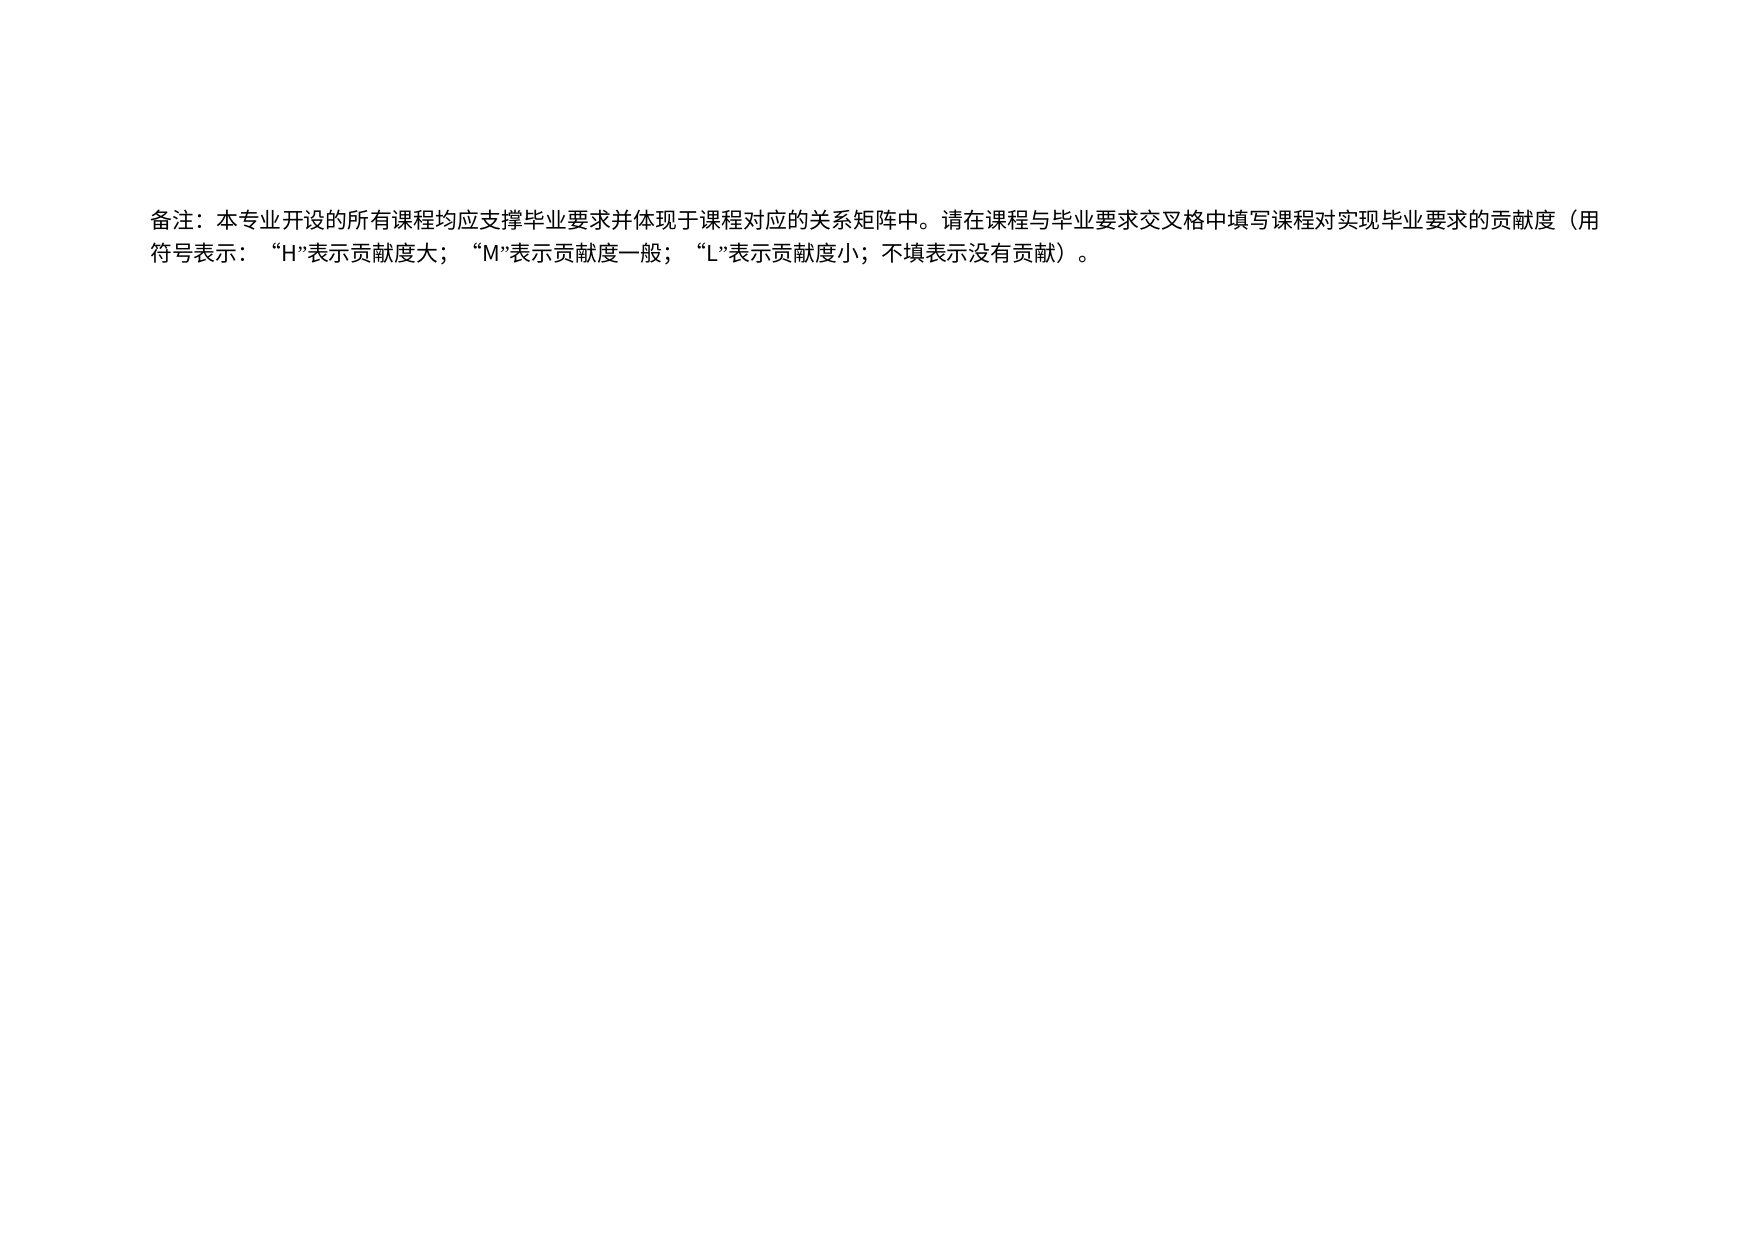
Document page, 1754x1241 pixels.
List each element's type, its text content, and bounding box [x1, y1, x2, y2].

text 备注：本专业开设的所有课程均应支撑毕业要求并体现于课程对应的关系矩阵中。请在课程与毕业要求交叉格中填写课程对实现毕业要求的贡献度（用符号表示：“H”表示贡献度大；“M”表示贡献度一般；“L”表示贡献度小；不填表示没有贡献）。 [150, 203, 1604, 268]
